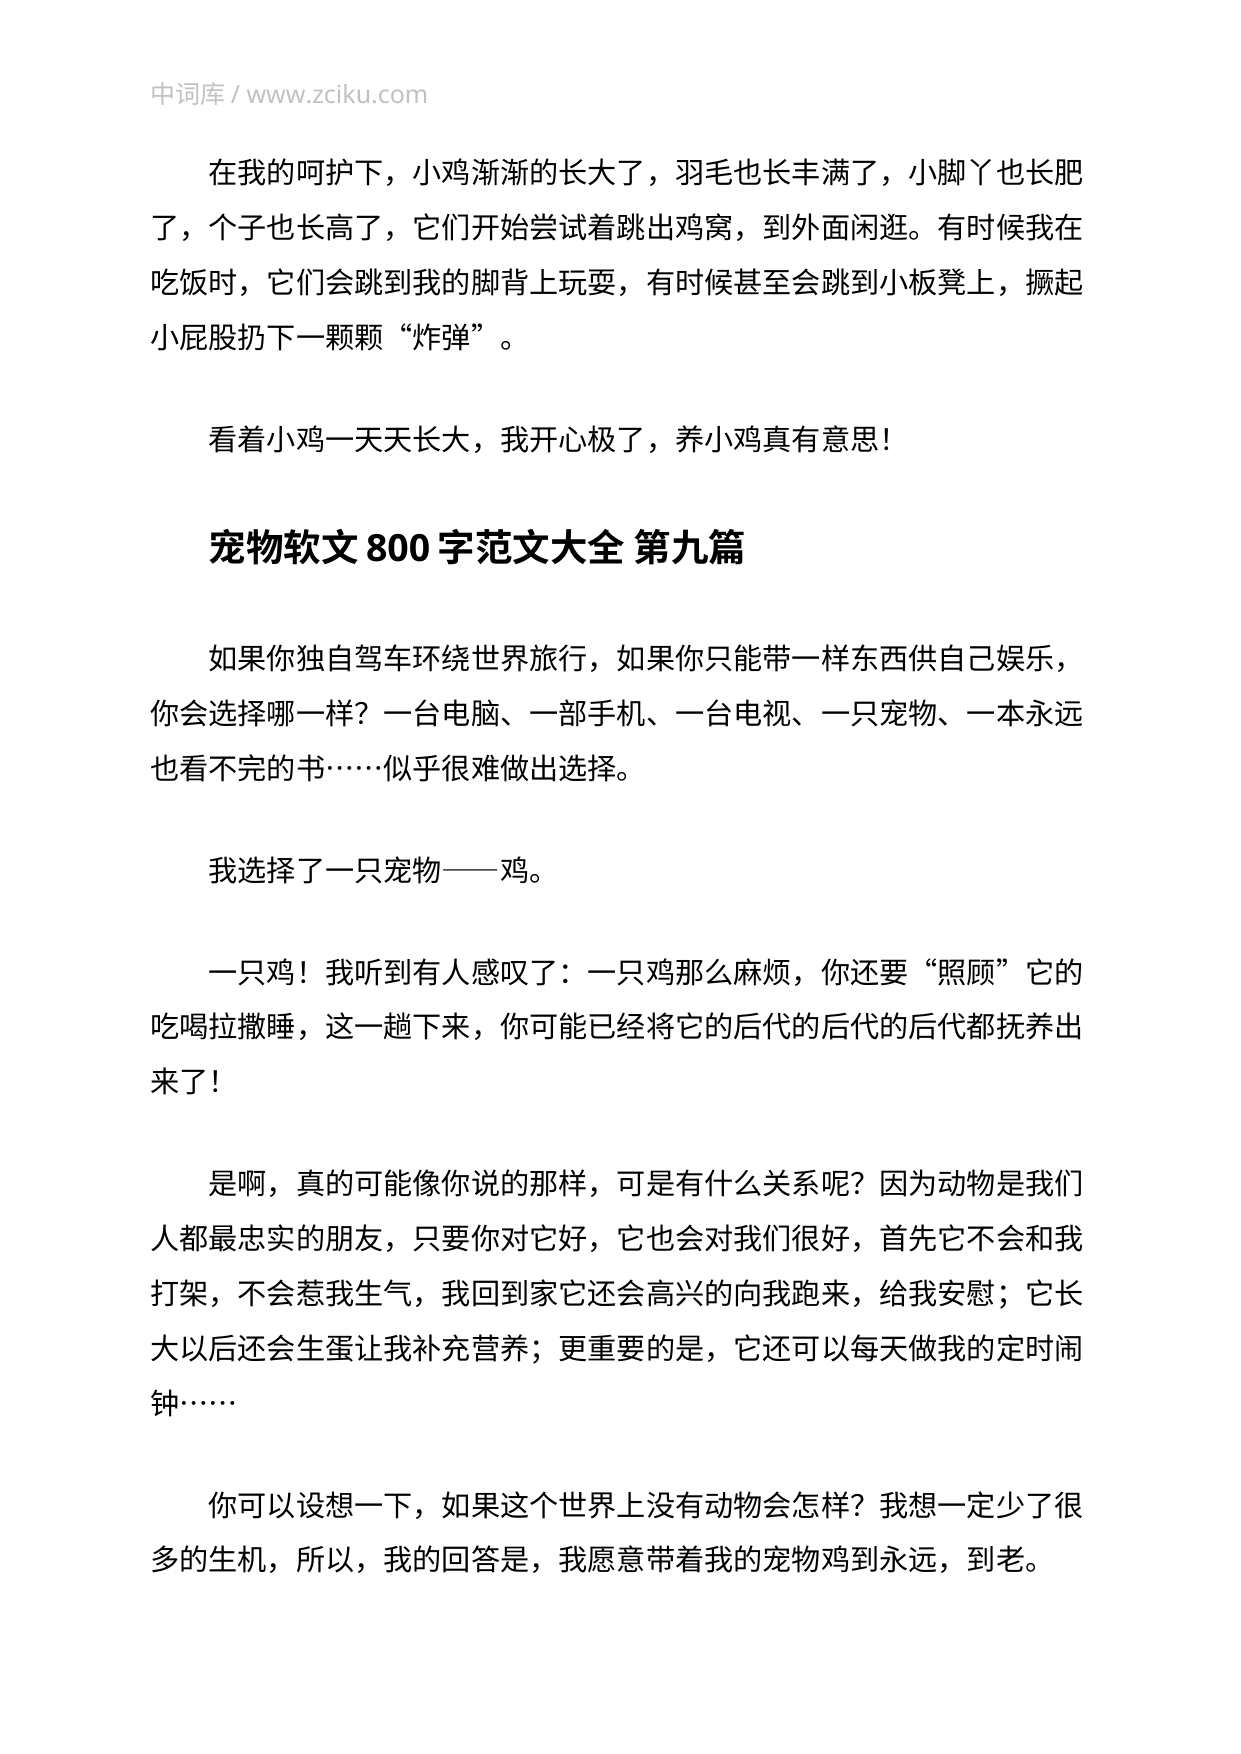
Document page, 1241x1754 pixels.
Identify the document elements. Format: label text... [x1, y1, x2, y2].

text 一只鸡！我听到有人感叹了：一只鸡那么麻烦，你还要“照顾”它的吃喝拉撒睡，这一趟下来，你可能已经将它的后代的后代的后代都抚养出来了！ [150, 949, 1090, 1101]
text 宠物软文800字范文大全 第九篇 [150, 518, 1090, 573]
text 我选择了一只宠物——鸡。 [150, 847, 1090, 890]
text 如果你独自驾车环绕世界旅行，如果你只能带一样东西供自己娱乐，你会选择哪一样？一台电脑、一部手机、一台电视、一只宠物、一本永远也看不完的书……似乎很难做出选择。 [150, 636, 1090, 788]
text 看着小鸡一天天长大，我开心极了，养小鸡真有意思！ [150, 416, 1090, 459]
text 是啊，真的可能像你说的那样，可是有什么关系呢？因为动物是我们人都最忠实的朋友，只要你对它好，它也会对我们很好，首先它不会和我打架，不会惹我生气，我回到家它还会高兴的向我跑来，给我安慰；它长大以后还会生蛋让我补充营养；更重要的是，它还可以每天做我的定时闹钟…… [150, 1161, 1090, 1423]
text 你可以设想一下，如果这个世界上没有动物会怎样？我想一定少了很多的生机，所以，我的回答是，我愿意带着我的宠物鸡到永远，到老。 [150, 1482, 1090, 1579]
text 在我的呵护下，小鸡渐渐的长大了，羽毛也长丰满了，小脚丫也长肥了，个子也长高了，它们开始尝试着跳出鸡窝，到外面闲逛。有时候我在吃饭时，它们会跳到我的脚背上玩耍，有时候甚至会跳到小板凳上，撅起小屁股扔下一颗颗“炸弹”。 [150, 150, 1090, 357]
